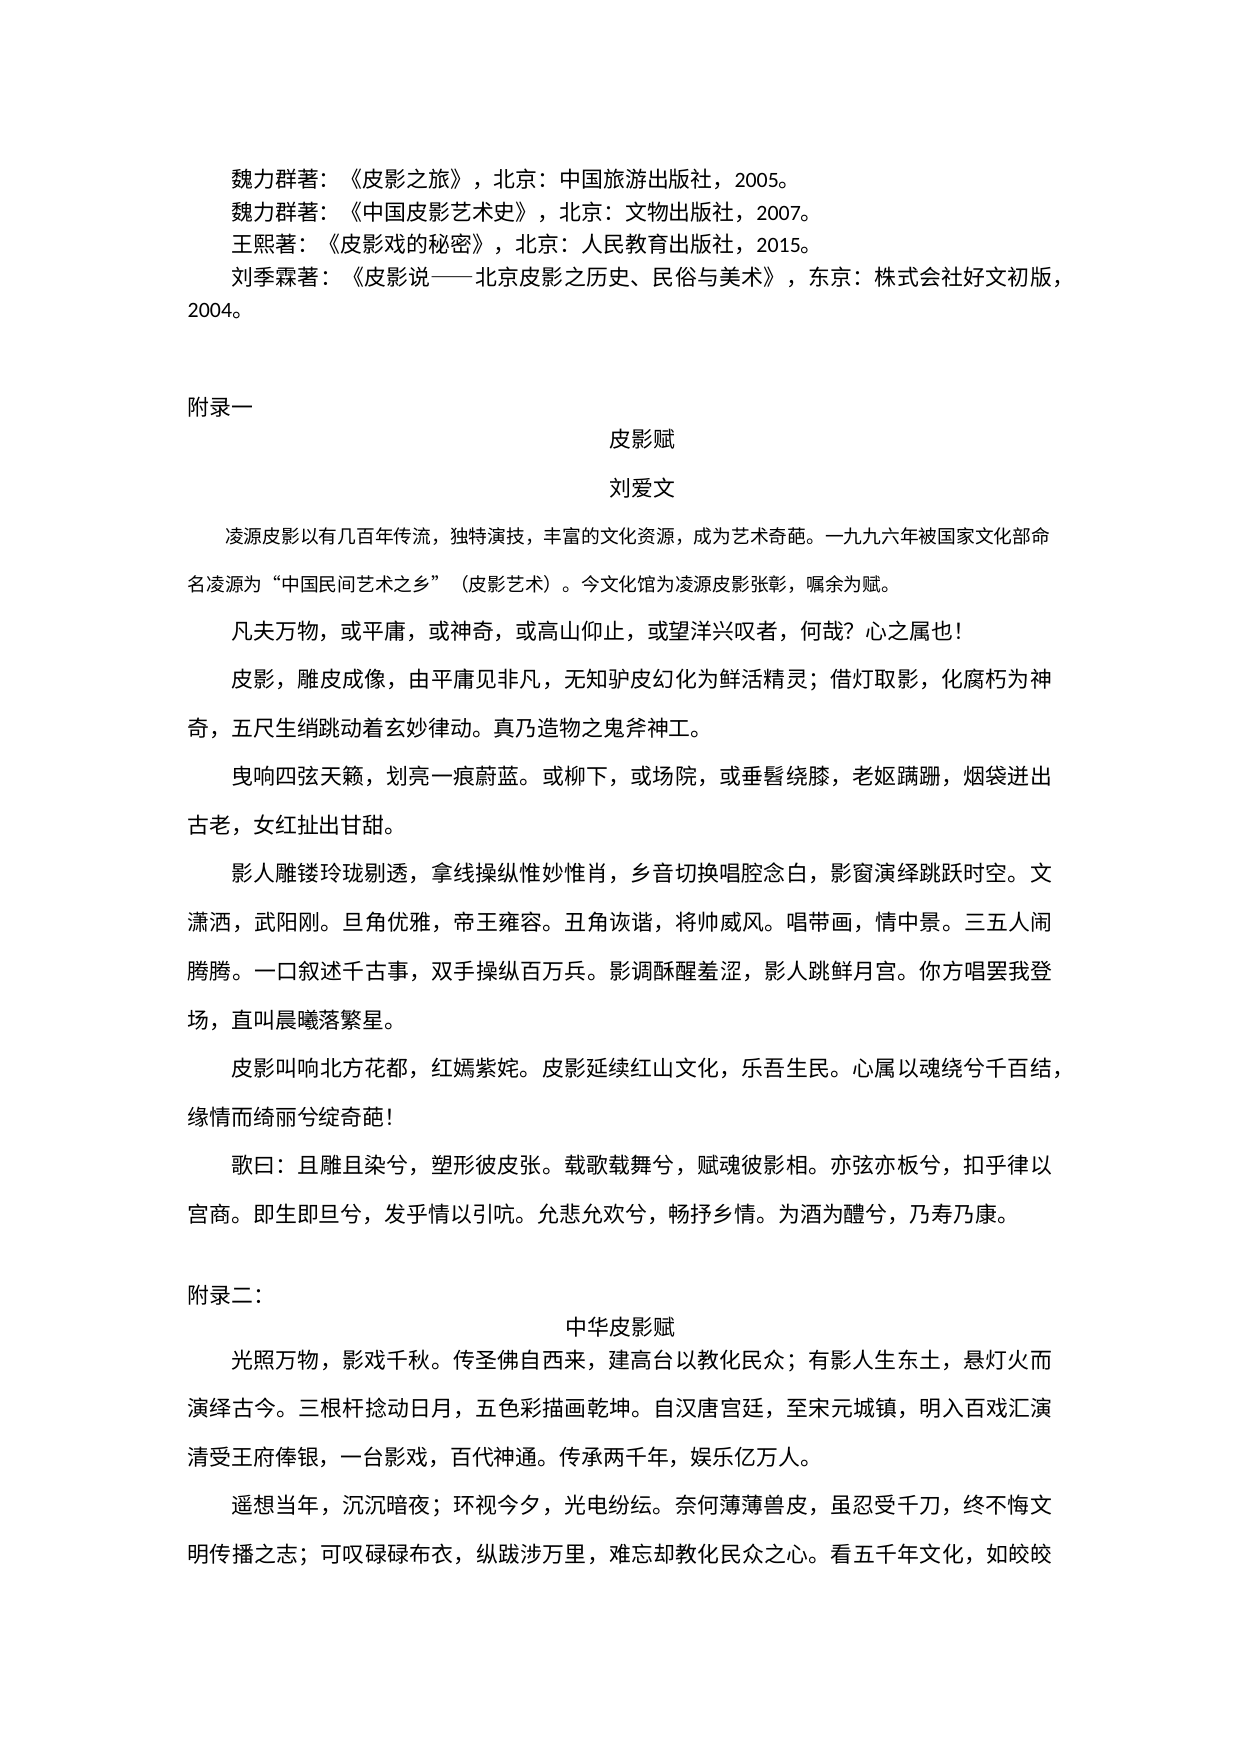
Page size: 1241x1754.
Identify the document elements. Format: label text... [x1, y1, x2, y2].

text 附录一 [187, 389, 1053, 422]
text 刘爱文 [187, 470, 1053, 503]
text 魏力群著：《皮影之旅》，北京：中国旅游出版社，2005。 [187, 162, 1053, 194]
text 凡夫万物，或平庸，或神奇，或高山仰止，或望洋兴叹者，何哉？心之属也！ [187, 613, 1053, 646]
text 影人雕镂玲珑剔透，拿线操纵惟妙惟肖，乡音切换唱腔念白，影窗演绎跳跃时空。文潇洒，武阳刚。旦角优雅，帝王雍容。丑角诙谐，将帅威风。唱带画，情中景。三五人闹腾腾。一口叙述千古事，双手操纵百万兵。影调酥醒羞涩，影人跳鲜月宫。你方唱罢我登场，直叫晨曦落繁星。 [187, 856, 1053, 1035]
text 皮影赋 [187, 422, 1053, 454]
text 光照万物，影戏千秋。传圣佛自西来，建高台以教化民众；有影人生东土，悬灯火而演绎古今。三根杆捻动日月，五色彩描画乾坤。自汉唐宫廷，至宋元城镇，明入百戏汇演，清受王府俸银，一台影戏，百代神通。传承两千年，娱乐亿万人。 [187, 1342, 1053, 1472]
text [187, 1488, 1053, 1569]
text 中华皮影赋 [187, 1310, 1053, 1342]
text 刘季霖著：《皮影说——北京皮影之历史、民俗与美术》，东京：株式会社好文初版，2004。 [187, 259, 1053, 324]
text 皮影叫响北方花都，红嫣紫姹。皮影延续红山文化，乐吾生民。心属以魂绕兮千百结，缘情而绮丽兮绽奇葩！ [187, 1051, 1053, 1132]
text 皮影，雕皮成像，由平庸见非凡，无知驴皮幻化为鲜活精灵；借灯取影，化腐朽为神奇，五尺生绡跳动着玄妙律动。真乃造物之鬼斧神工。 [187, 662, 1053, 743]
text 曳响四弦天籁，划亮一痕蔚蓝。或柳下，或场院，或垂髫绕膝，老妪蹒跚，烟袋迸出古老，女红扯出甘甜。 [187, 759, 1053, 840]
text 王熙著：《皮影戏的秘密》，北京：人民教育出版社，2015。 [187, 227, 1053, 259]
text 附录二： [187, 1277, 1053, 1310]
text 歌曰：且雕且染兮，塑形彼皮张。载歌载舞兮，赋魂彼影相。亦弦亦板兮，扣乎律以宫商。即生即旦兮，发乎情以引吭。允悲允欢兮，畅抒乡情。为酒为醴兮，乃寿乃康。 [187, 1148, 1053, 1229]
text 凌源皮影以有几百年传流，独特演技，丰富的文化资源，成为艺术奇葩。一九九六年被国家文化部命名凌源为“中国民间艺术之乡”（皮影艺术）。今文化馆为凌源皮影张彰，嘱余为赋。 [187, 519, 1053, 600]
text 魏力群著：《中国皮影艺术史》，北京：文物出版社，2007。 [187, 194, 1053, 227]
